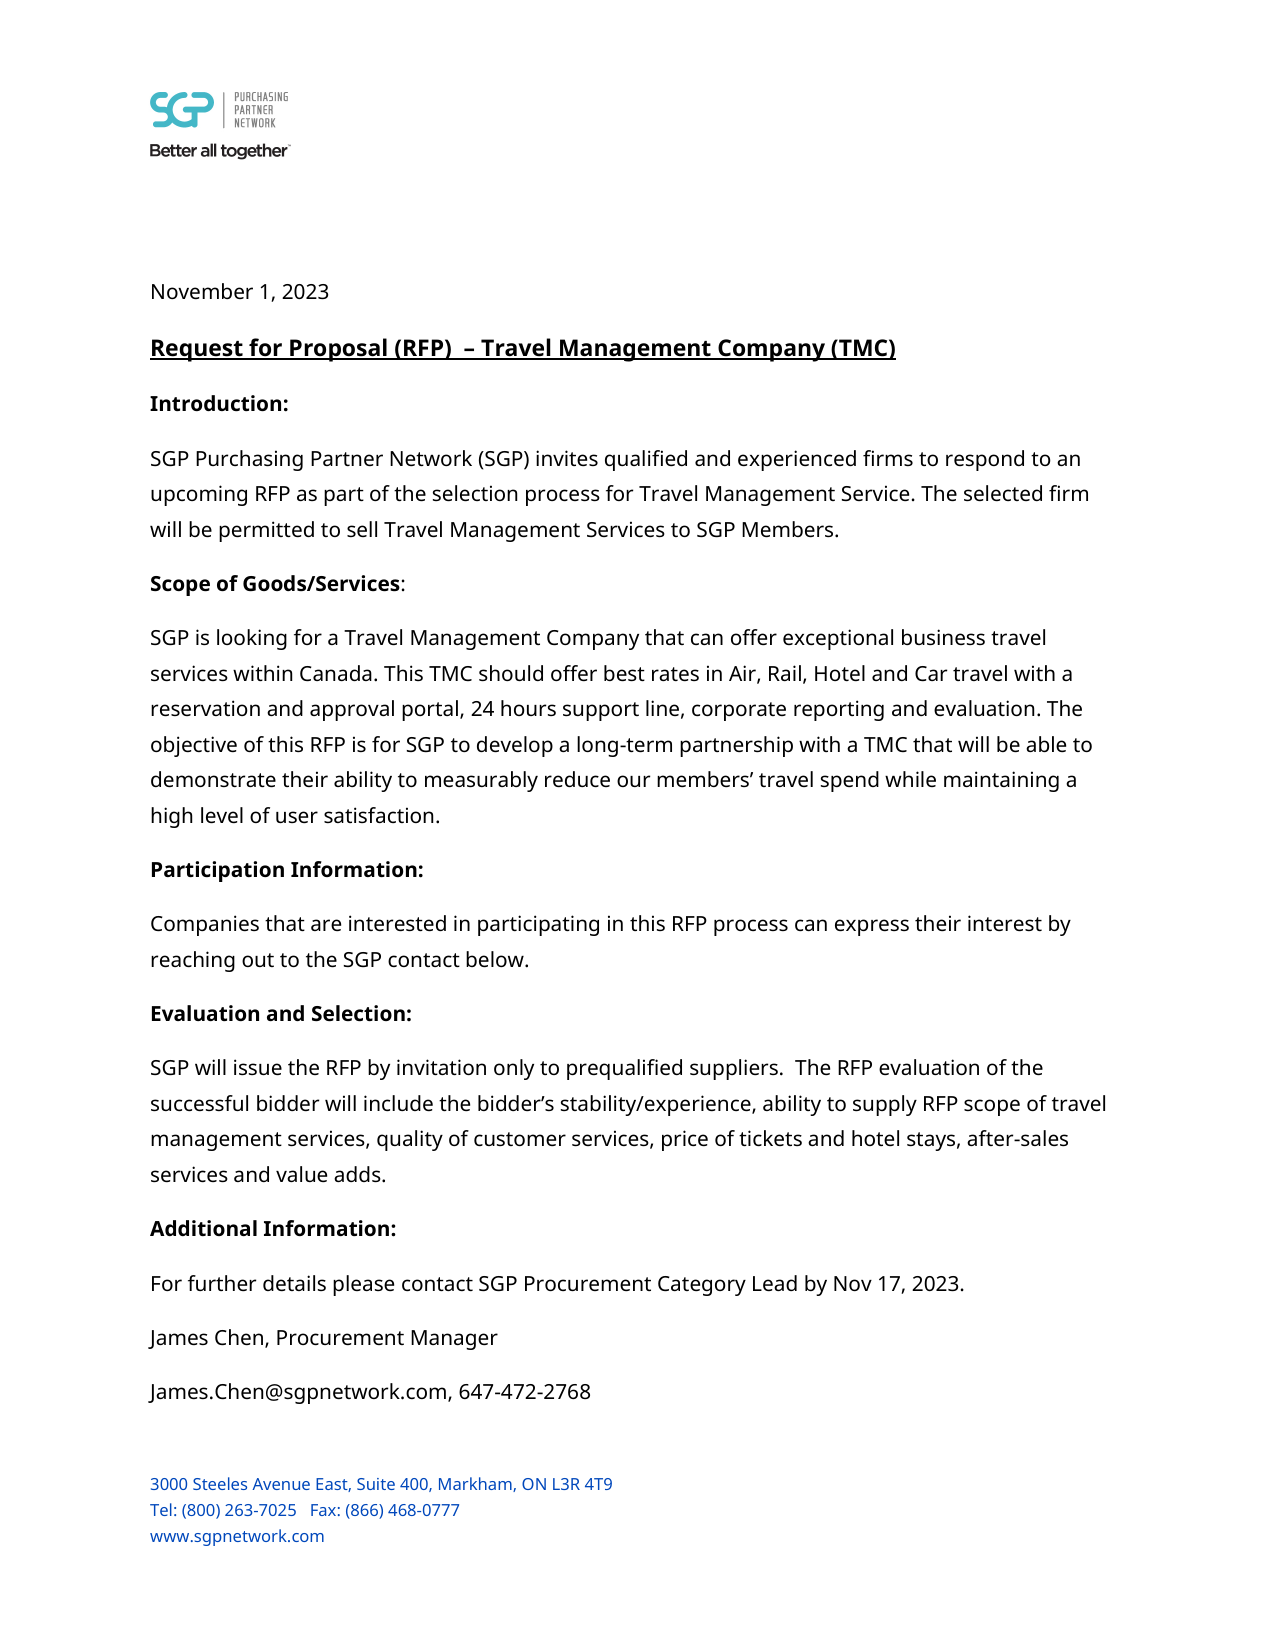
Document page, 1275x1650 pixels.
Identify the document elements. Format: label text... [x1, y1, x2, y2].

text November 1, 2023 [150, 277, 1125, 306]
text James Chen, Procurement Manager [150, 1323, 1125, 1351]
text Participation Information: [150, 855, 1125, 884]
text SGP will issue the RFP by invitation only to prequalified suppliers. The RFP evaluation of the successful bidder will include the bidder’s stability/experience, ability to supply RFP scope of travel management services, quality of customer services, price of tickets and hotel stays, after-sales services and value adds. [150, 1053, 1125, 1188]
text For further details please contact SGP Procurement Category Lead by Nov 17, 2023. [150, 1269, 1125, 1297]
text Additional Information: [150, 1214, 1125, 1243]
text Request for Proposal (RFP) – Travel Management Company (TMC) [150, 332, 1125, 363]
text SGP is looking for a Travel Management Company that can offer exceptional business travel services within Canada. This TMC should offer best rates in Air, Rail, Hotel and Car travel with a reservation and approval portal, 24 hours support line, corporate reporting and evaluation. The objective of this RFP is for SGP to develop a long-term partnership with a TMC that will be able to demonstrate their ability to measurably reduce our members’ travel spend while maintaining a high level of user satisfaction. [150, 623, 1125, 829]
text Companies that are interested in participating in this RFP process can express their interest by reaching out to the SGP contact below. [150, 909, 1125, 973]
picture [0, 0, 1275, 161]
text Introduction: [150, 389, 1125, 418]
text SGP Purchasing Partner Network (SGP) invites qualified and experienced firms to respond to an upcoming RFP as part of the selection process for Travel Management Service. The selected firm will be permitted to sell Travel Management Services to SGP Members. [150, 444, 1125, 543]
text Scope of Goods/Services: [150, 569, 1125, 597]
text Evaluation and Selection: [150, 999, 1125, 1028]
text James.Chen@sgpnetwork.com, 647-472-2768 [150, 1377, 1125, 1406]
